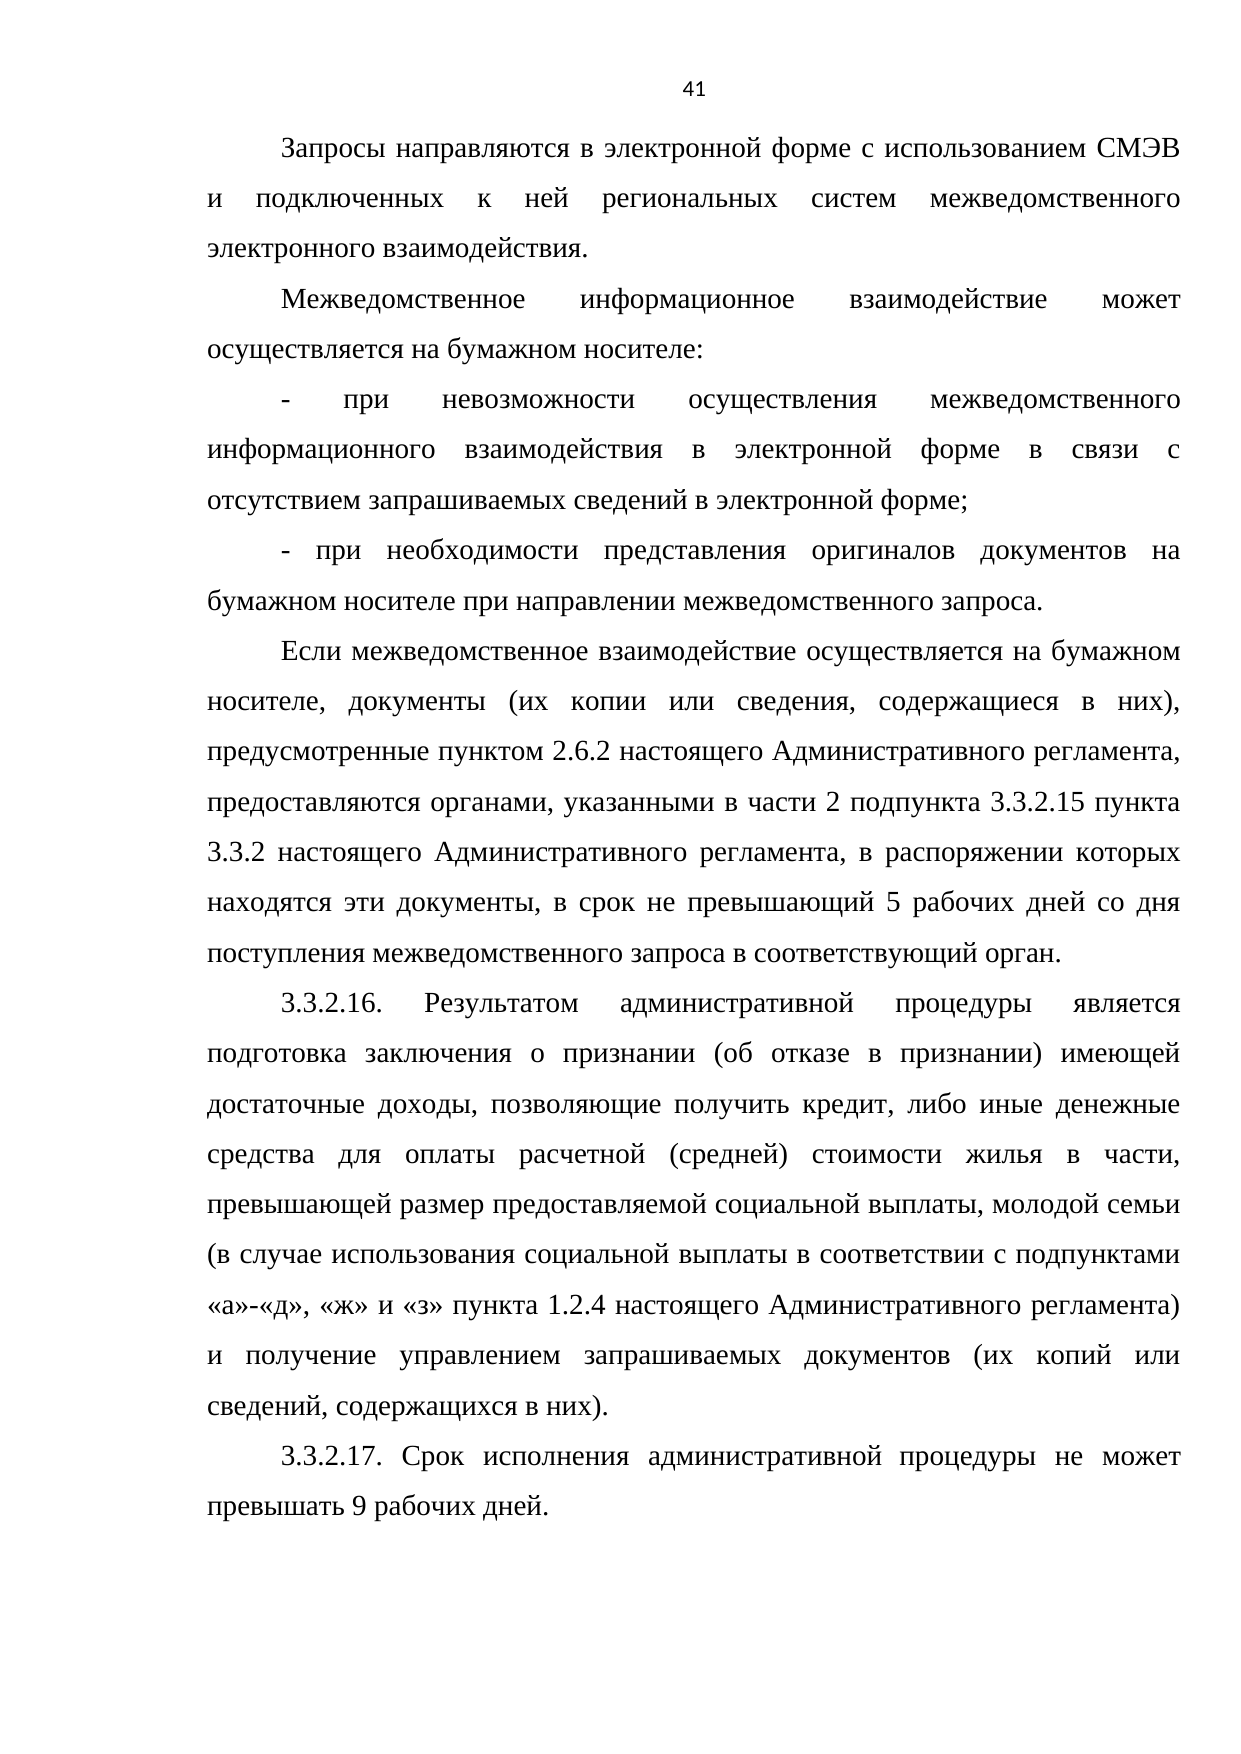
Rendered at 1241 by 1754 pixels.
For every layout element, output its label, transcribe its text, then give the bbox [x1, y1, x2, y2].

text - при необходимости представления оригиналов документов на бумажном носителе при направлении межведомственного запроса. [207, 532, 1181, 616]
text Если межведомственное взаимодействие осуществляется на бумажном носителе, документы (их копии или сведения, содержащиеся в них), предусмотренные пунктом 2.6.2 настоящего Административного регламента, предоставляются органами, указанными в части 2 подпункта 3.3.2.15 пункта 3.3.2 настоящего Административного регламента, в распоряжении которых находятся эти документы, в срок не превышающий 5 рабочих дней со дня поступления межведомственного запроса в соответствующий орган. [207, 633, 1181, 968]
text 3.3.2.17. Срок исполнения административной процедуры не может превышать 9 рабочих дней. [207, 1438, 1181, 1522]
text Межведомственное информационное взаимодействие может осуществляется на бумажном носителе: [207, 281, 1181, 364]
text - при невозможности осуществления межведомственного информационного взаимодействия в электронной форме в связи с отсутствием запрашиваемых сведений в электронной форме; [207, 381, 1181, 516]
text Запросы направляются в электронной форме с использованием СМЭВ и подключенных к ней региональных систем межведомственного электронного взаимодействия. [207, 130, 1181, 264]
text 3.3.2.16. Результатом административной процедуры является подготовка заключения о признании (об отказе в признании) имеющей достаточные доходы, позволяющие получить кредит, либо иные денежные средства для оплаты расчетной (средней) стоимости жилья в части, превышающей размер предоставляемой социальной выплаты, молодой семьи (в случае использования социальной выплаты в соответствии с подпунктами «а»-«д», «ж» и «з» пункта 1.2.4 настоящего Административного регламента) и получение управлением запрашиваемых документов (их копий или сведений, содержащихся в них). [207, 985, 1181, 1421]
